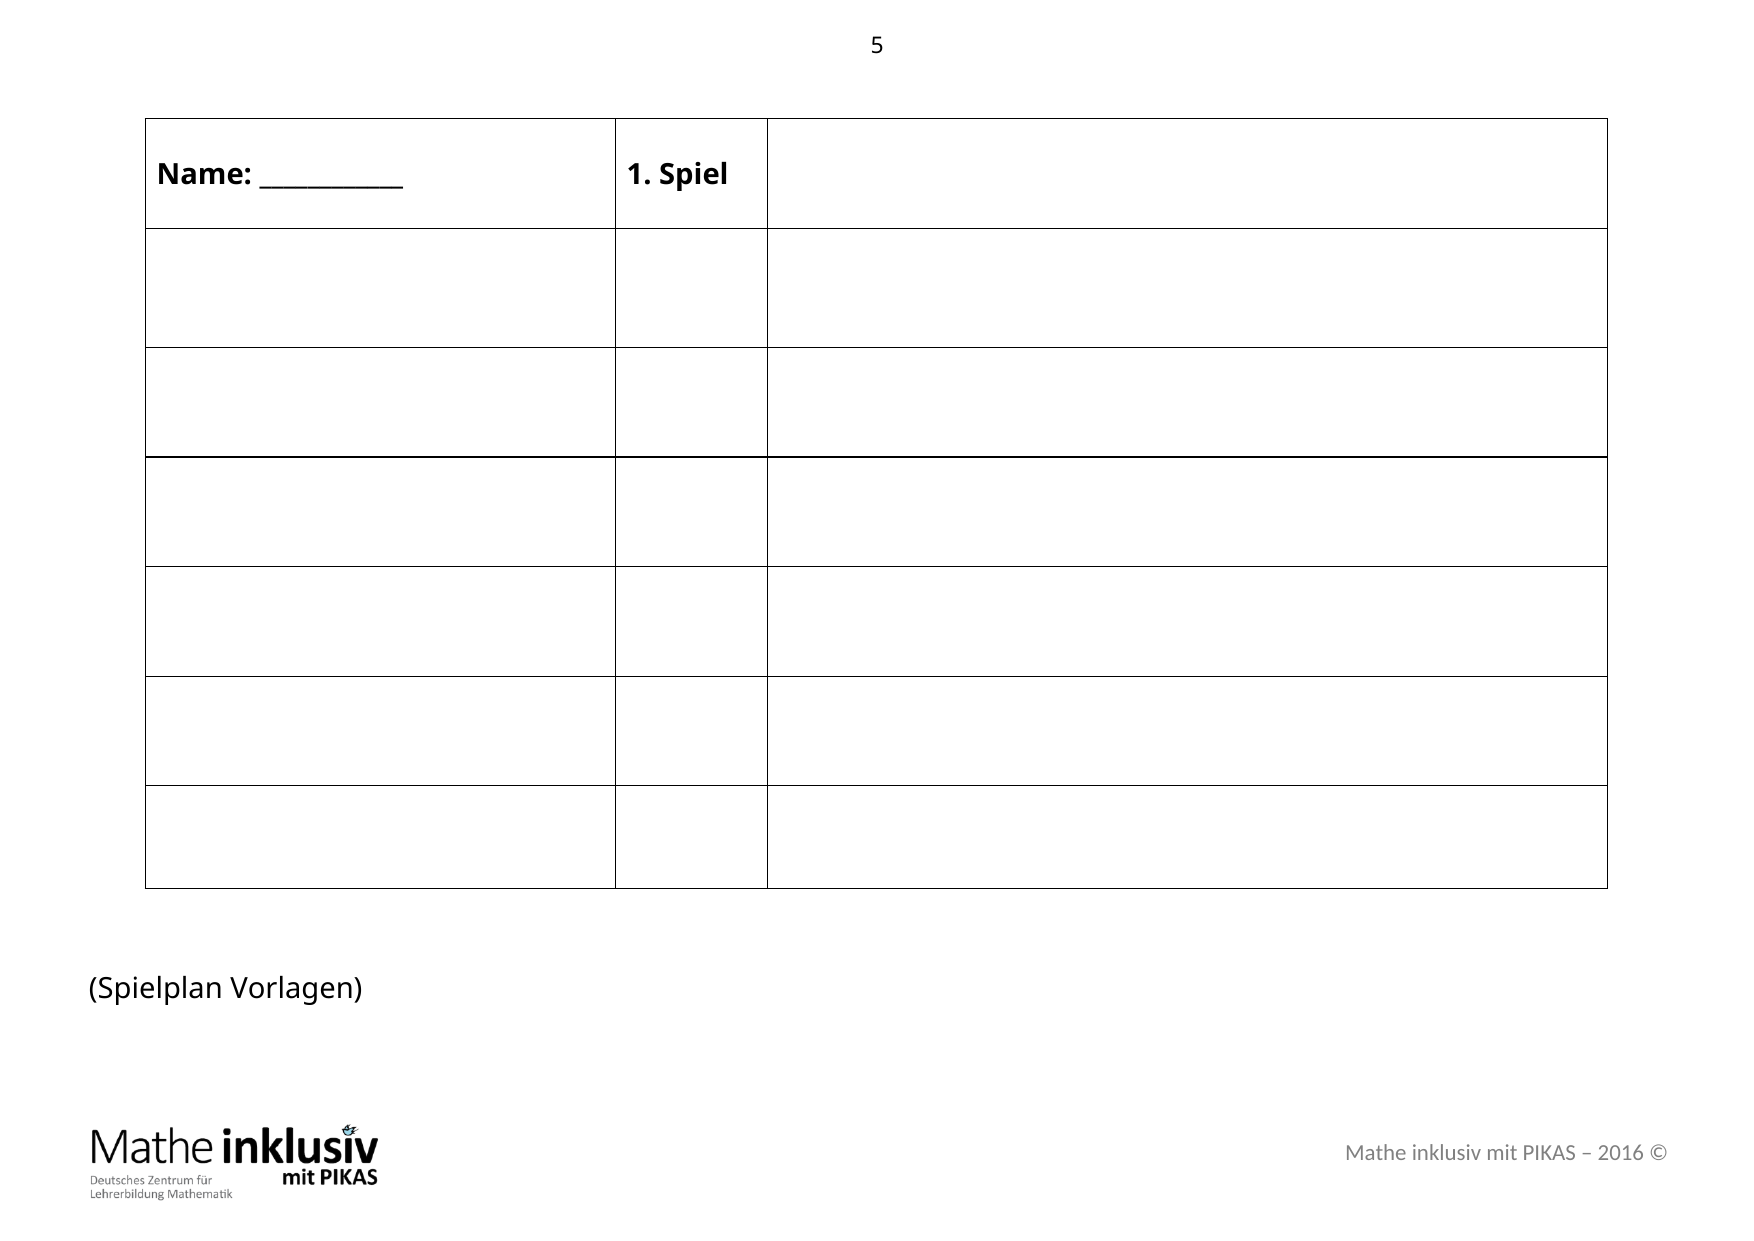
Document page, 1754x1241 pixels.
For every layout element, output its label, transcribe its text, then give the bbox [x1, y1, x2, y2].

table_header 1. Spiel [616, 119, 767, 228]
table_cell [616, 458, 767, 566]
picture [89, 1122, 379, 1201]
table_cell [146, 786, 615, 887]
table_cell [616, 229, 767, 347]
table_cell [146, 348, 615, 456]
table_cell [768, 458, 1607, 566]
table_cell [616, 786, 767, 887]
table_cell [768, 348, 1607, 456]
table_cell [146, 677, 615, 785]
text (Spielplan Vorlagen) [89, 968, 1665, 1007]
table_cell [616, 677, 767, 785]
table_cell [616, 348, 767, 456]
table_header [768, 119, 1607, 228]
table_cell [768, 786, 1607, 887]
table_cell [146, 229, 615, 347]
table_cell [146, 567, 615, 676]
table_cell [768, 567, 1607, 676]
table_cell [146, 458, 615, 566]
table_cell [616, 567, 767, 676]
table_cell [768, 677, 1607, 785]
table_cell [768, 229, 1607, 347]
table_header Name: ____________ [146, 119, 615, 228]
